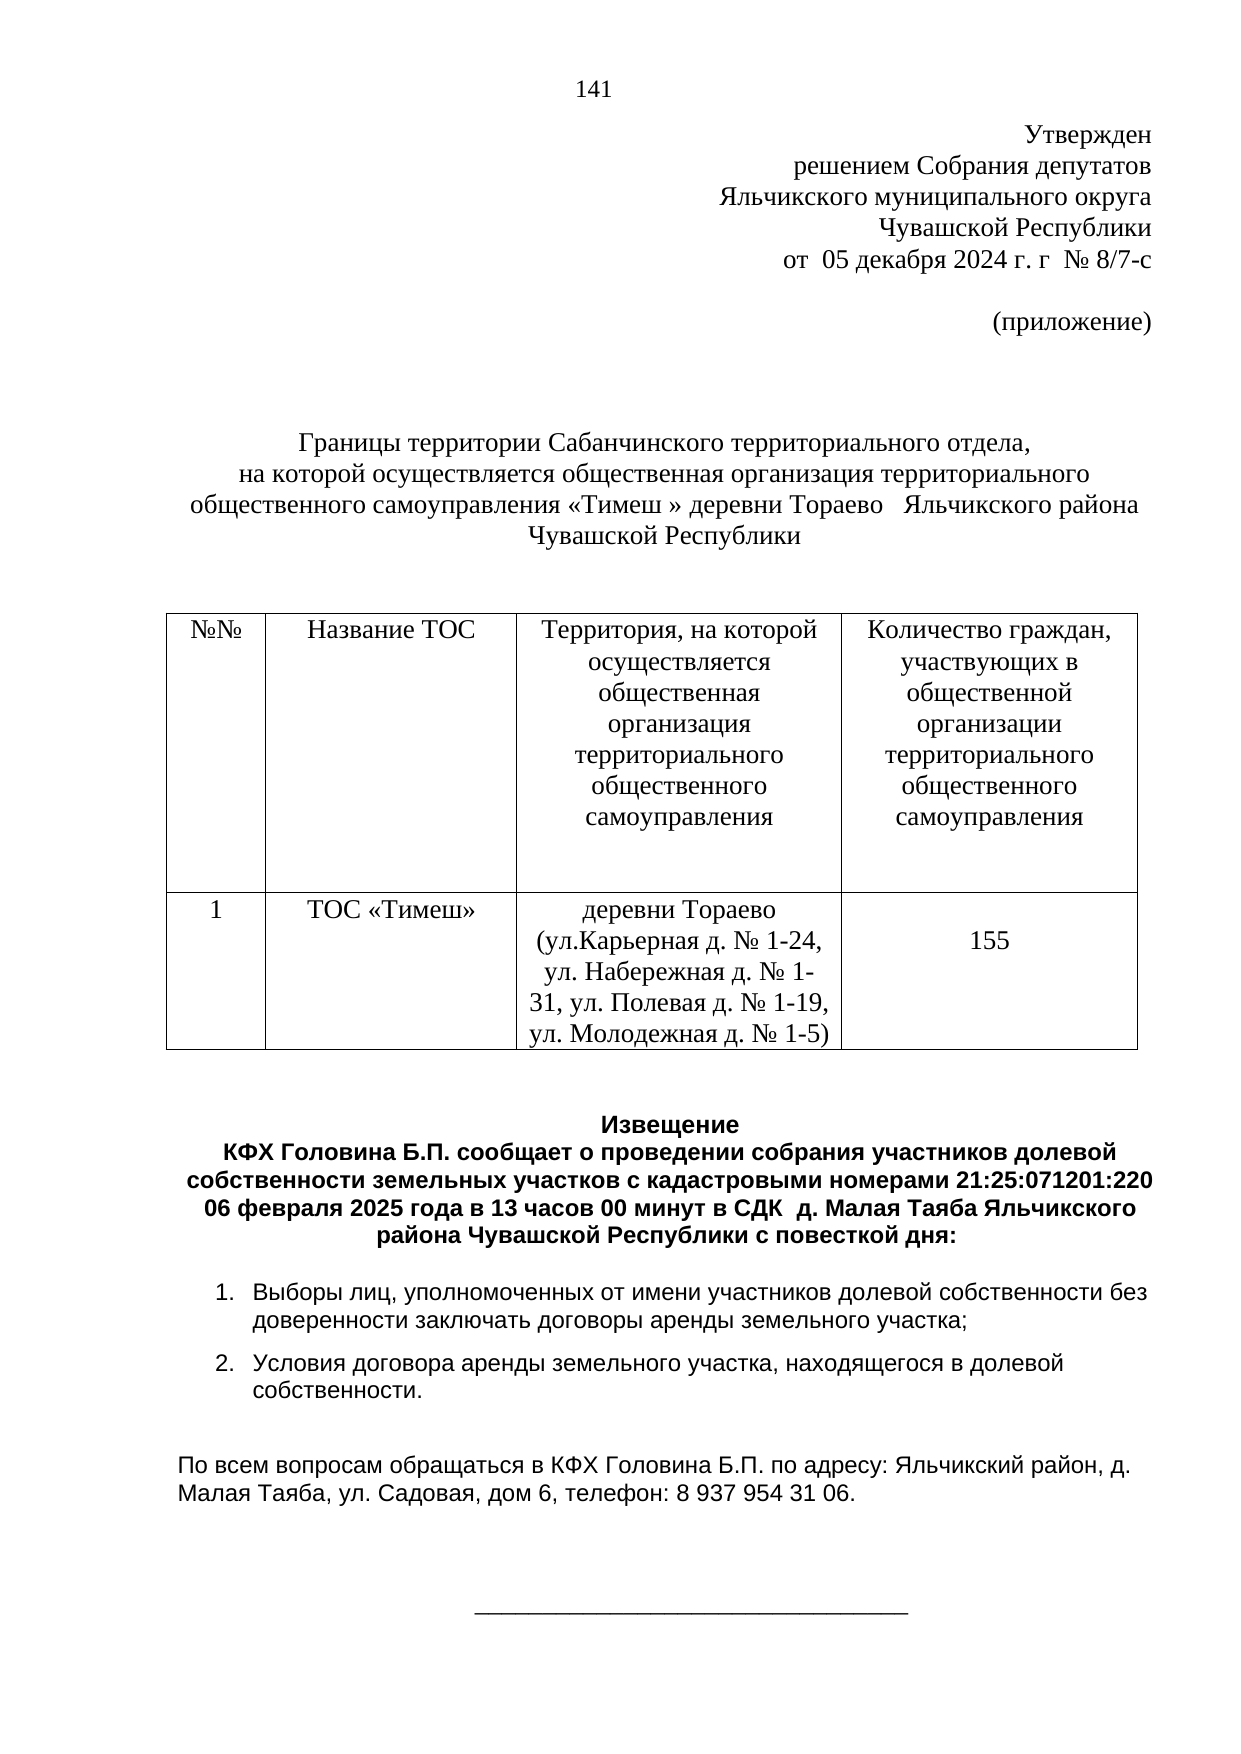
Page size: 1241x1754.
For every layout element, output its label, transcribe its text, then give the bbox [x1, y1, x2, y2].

text Чувашской Республики [177, 212, 1152, 243]
text Яльчикского муниципального округа [177, 180, 1152, 212]
subtitle КФХ Головина Б.П. сообщает о проведении собрания участников долевой собственности земельных участков с кадастровыми номерами 21:25:071201:220 06 февраля 2025 года в 13 часов 00 минут в СДК д. Малая Таяба Яльчикского района Чувашской Республики с повесткой дня: [177, 1138, 1163, 1249]
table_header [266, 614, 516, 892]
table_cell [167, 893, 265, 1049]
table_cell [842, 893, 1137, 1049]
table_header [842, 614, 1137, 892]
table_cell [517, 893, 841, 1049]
text Границы территории Сабанчинского территориального отдела, [177, 426, 1152, 457]
text Утвержден [177, 118, 1152, 149]
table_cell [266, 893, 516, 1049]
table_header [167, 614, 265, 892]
subtitle Извещение [177, 1109, 1163, 1138]
list Условия договора аренды земельного участка, находящегося в долевой собственности. [215, 1349, 1152, 1404]
text (приложение) [177, 305, 1152, 336]
text от 05 декабря 2024 г. г № 8/7-с [177, 243, 1152, 274]
text решением Собрания депутатов [177, 149, 1152, 180]
text По всем вопросам обращаться в КФХ Головина Б.П. по адресу: Яльчикский район, д. Малая Таяба, ул. Садовая, дом 6, телефон: 8 937 954 31 06. [177, 1451, 1152, 1506]
text ________________________________ [177, 1586, 1152, 1617]
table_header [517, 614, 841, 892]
text общественного самоуправления «Тимеш » деревни Тораево Яльчикского района Чувашской Республики [177, 488, 1152, 550]
list Выборы лиц, уполномоченных от имени участников долевой собственности без доверенности заключать договоры аренды земельного участка; [215, 1278, 1152, 1333]
text на которой осуществляется общественная организация территориального [177, 457, 1152, 488]
